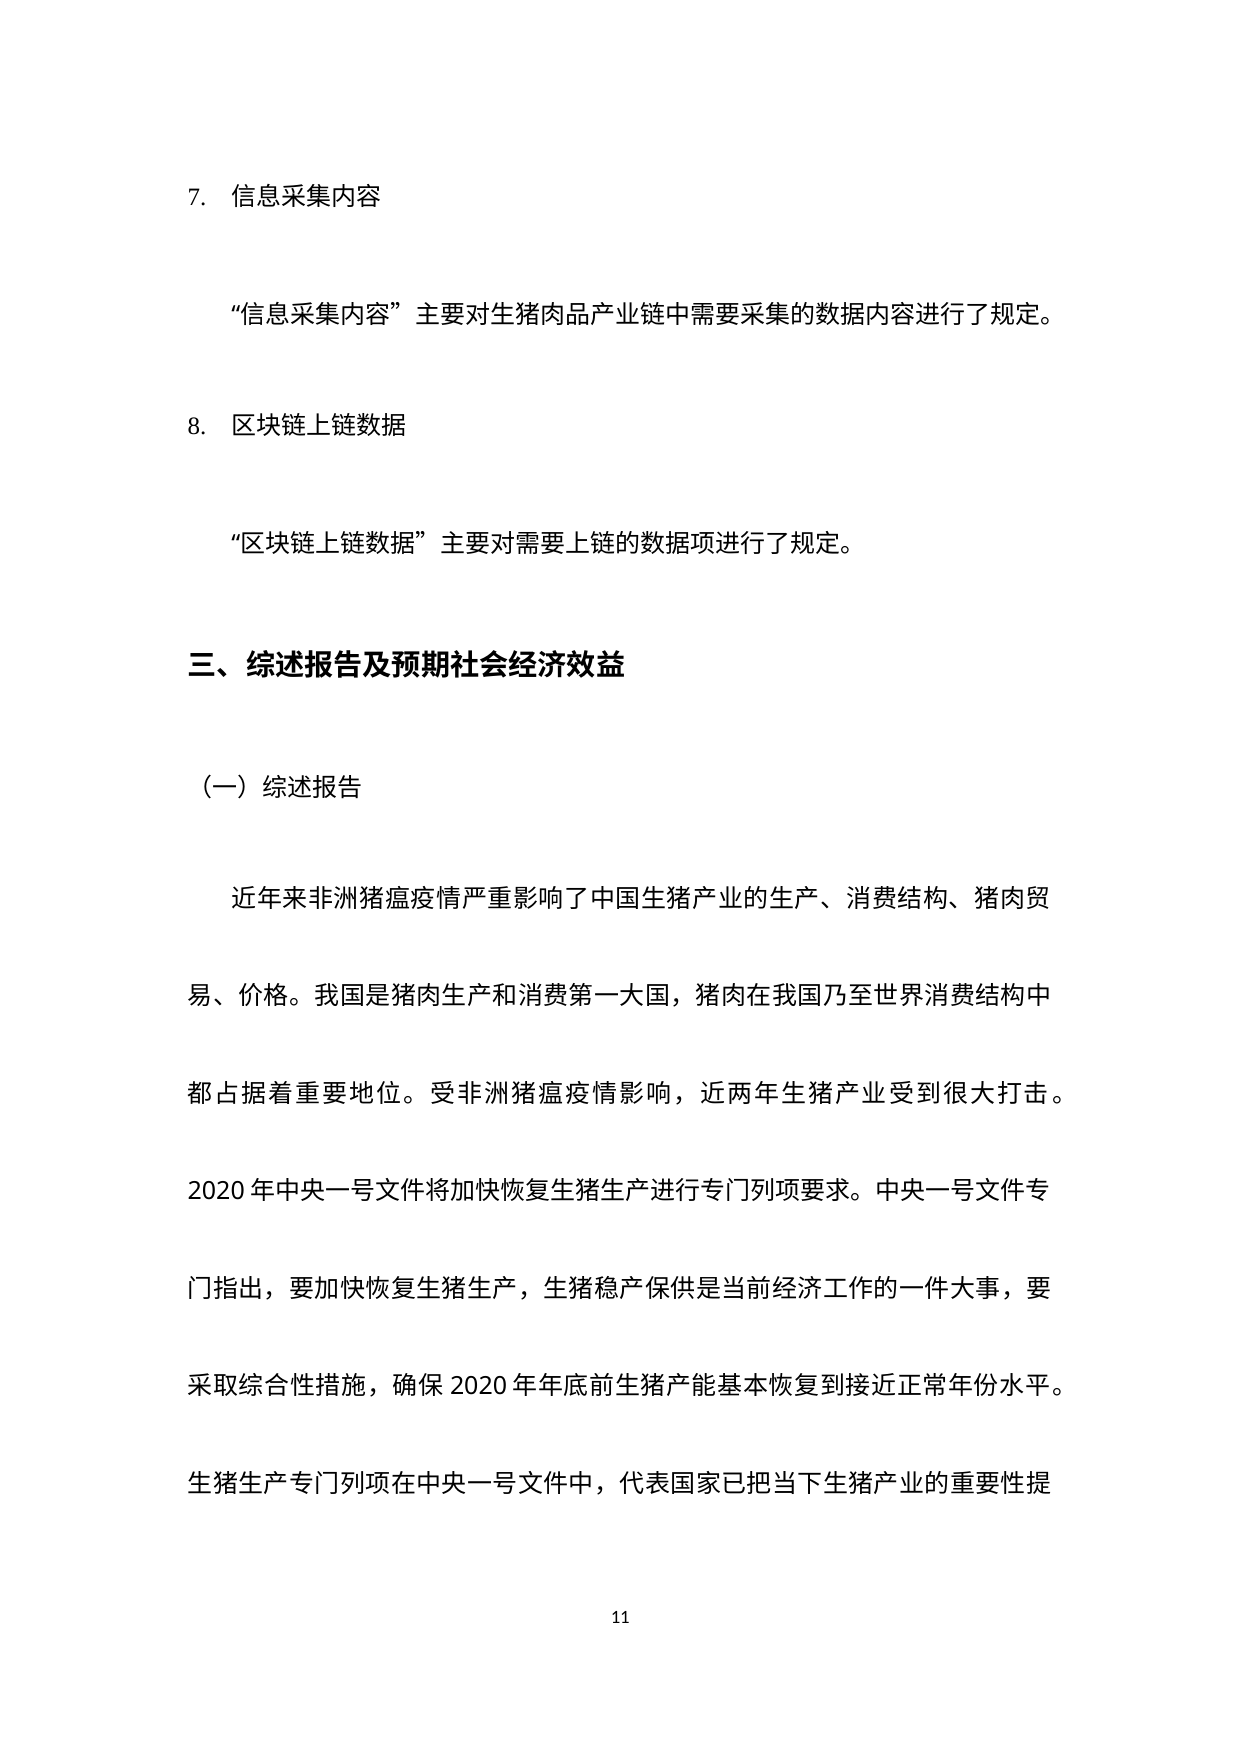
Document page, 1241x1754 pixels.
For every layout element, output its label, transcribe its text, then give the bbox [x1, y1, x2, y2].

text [187, 864, 1053, 1514]
subtitle 区块链上链数据 [187, 391, 1053, 456]
subtitle 信息采集内容 [187, 162, 1053, 227]
subtitle 三、综述报告及预期社会经济效益 [187, 630, 1053, 695]
text “区块链上链数据”主要对需要上链的数据项进行了规定。 [187, 509, 1053, 574]
text “信息采集内容”主要对生猪肉品产业链中需要采集的数据内容进行了规定。 [187, 281, 1053, 346]
subtitle （一）综述报告 [187, 753, 1053, 818]
